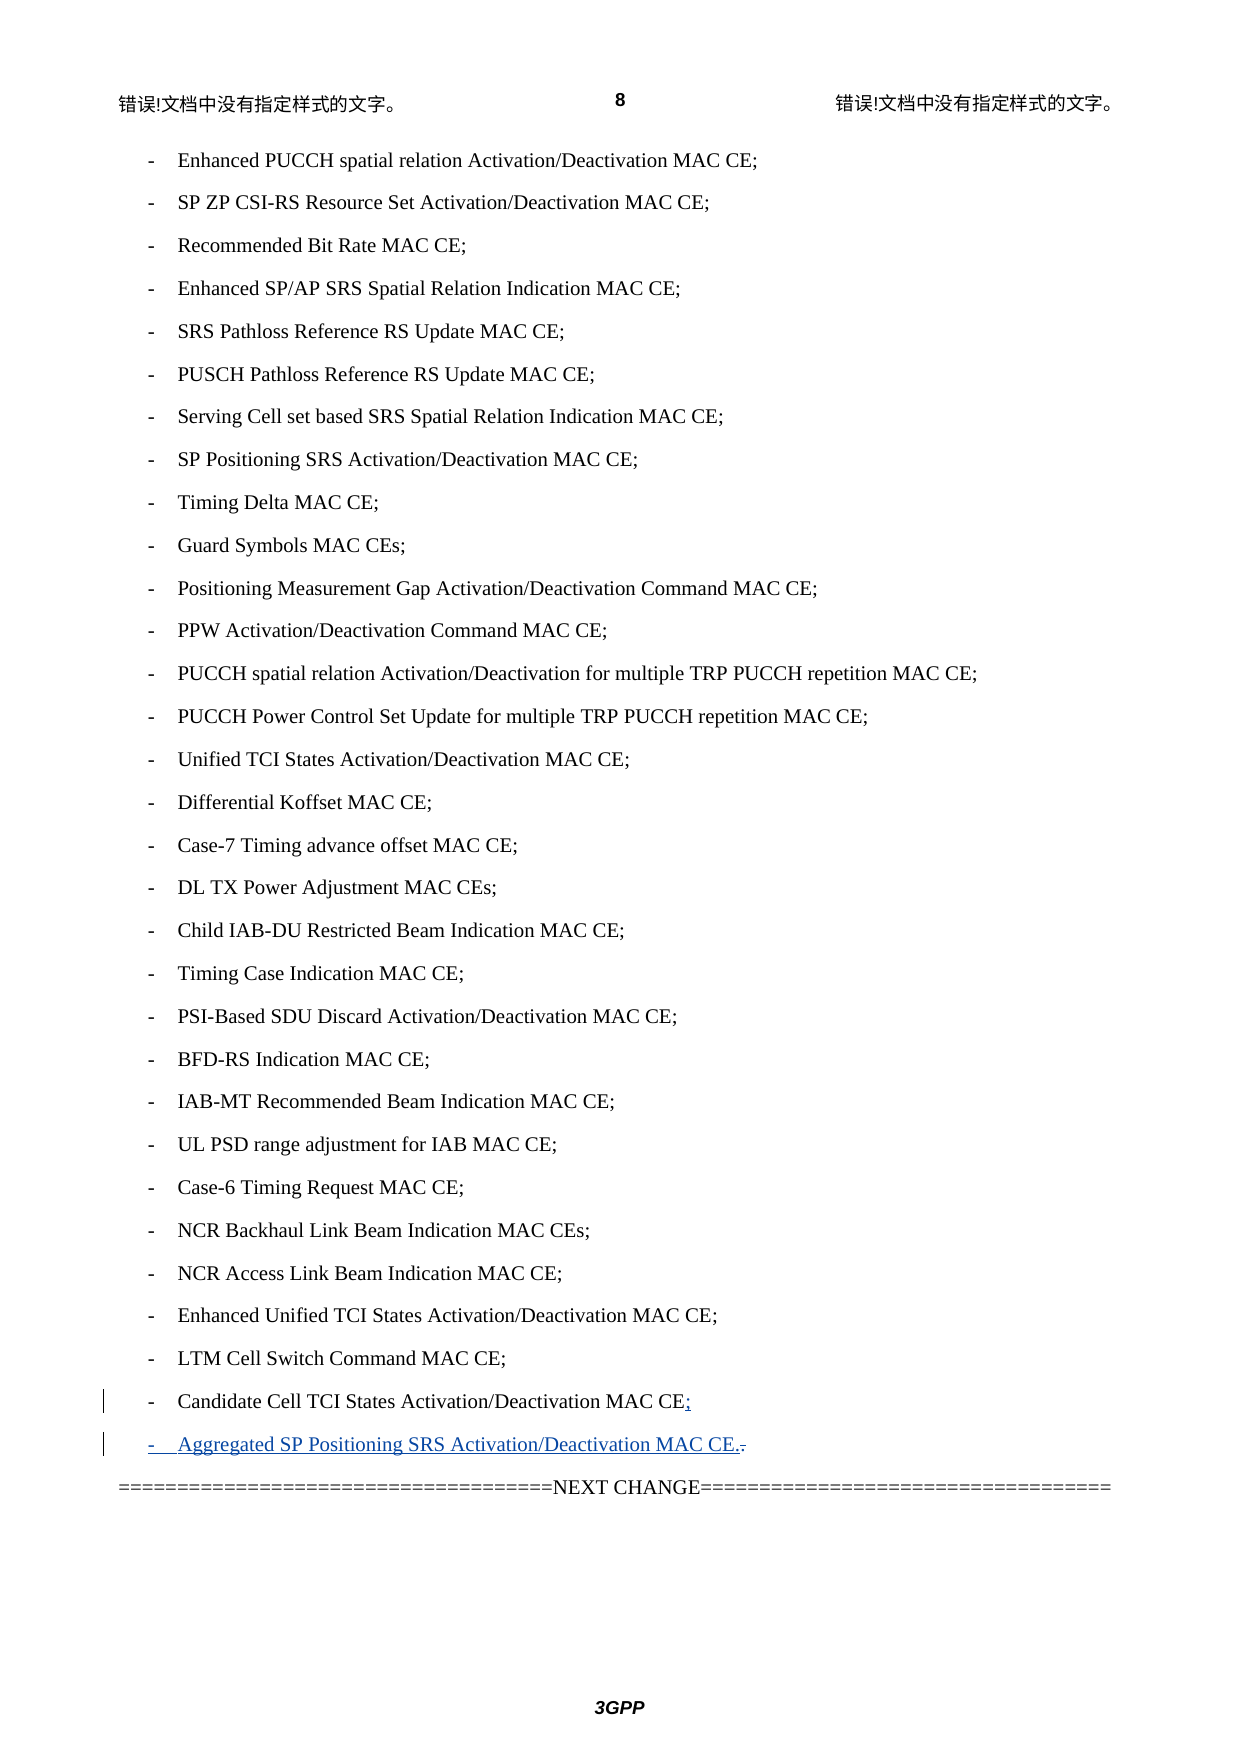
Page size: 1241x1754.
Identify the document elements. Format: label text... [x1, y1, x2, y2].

text - Candidate Cell TCI States Activation/Deactivation MAC CE [148, 1389, 1122, 1413]
text - Enhanced SP/AP SRS Spatial Relation Indication MAC CE; [148, 276, 1122, 300]
text - IAB-MT Recommended Beam Indication MAC CE; [148, 1089, 1122, 1113]
text - SP Positioning SRS Activation/Deactivation MAC CE; [148, 447, 1122, 471]
text - BFD-RS Indication MAC CE; [148, 1047, 1122, 1071]
text - Timing Case Indication MAC CE; [148, 961, 1122, 985]
text - PPW Activation/Deactivation Command MAC CE; [148, 618, 1122, 642]
text - Positioning Measurement Gap Activation/Deactivation Command MAC CE; [148, 576, 1122, 600]
text - UL PSD range adjustment for IAB MAC CE; [148, 1132, 1122, 1156]
text - PUSCH Pathloss Reference RS Update MAC CE; [148, 362, 1122, 386]
text - LTM Cell Switch Command MAC CE; [148, 1346, 1122, 1370]
text - NCR Backhaul Link Beam Indication MAC CEs; [148, 1218, 1122, 1242]
text - SRS Pathloss Reference RS Update MAC CE; [148, 319, 1122, 343]
text - Case-7 Timing advance offset MAC CE; [148, 832, 1122, 857]
text =====================================NEXT CHANGE=================================== [118, 1475, 1122, 1499]
text - Differential Koffset MAC CE; [148, 790, 1122, 814]
text - SP ZP CSI-RS Resource Set Activation/Deactivation MAC CE; [148, 190, 1122, 214]
text - Unified TCI States Activation/Deactivation MAC CE; [148, 747, 1122, 771]
text - PUCCH spatial relation Activation/Deactivation for multiple TRP PUCCH repetition MAC CE; [148, 661, 1122, 685]
text - PSI-Based SDU Discard Activation/Deactivation MAC CE; [148, 1004, 1122, 1028]
text - Serving Cell set based SRS Spatial Relation Indication MAC CE; [148, 404, 1122, 428]
text - Timing Delta MAC CE; [148, 490, 1122, 514]
text - Child IAB-DU Restricted Beam Indication MAC CE; [148, 918, 1122, 942]
text - PUCCH Power Control Set Update for multiple TRP PUCCH repetition MAC CE; [148, 704, 1122, 728]
text - Enhanced PUCCH spatial relation Activation/Deactivation MAC CE; [148, 147, 1122, 172]
text - Recommended Bit Rate MAC CE; [148, 233, 1122, 257]
text - Case-6 Timing Request MAC CE; [148, 1175, 1122, 1199]
text - Enhanced Unified TCI States Activation/Deactivation MAC CE; [148, 1303, 1122, 1327]
text - Guard Symbols MAC CEs; [148, 533, 1122, 557]
text - NCR Access Link Beam Indication MAC CE; [148, 1261, 1122, 1285]
text - DL TX Power Adjustment MAC CEs; [148, 875, 1122, 899]
